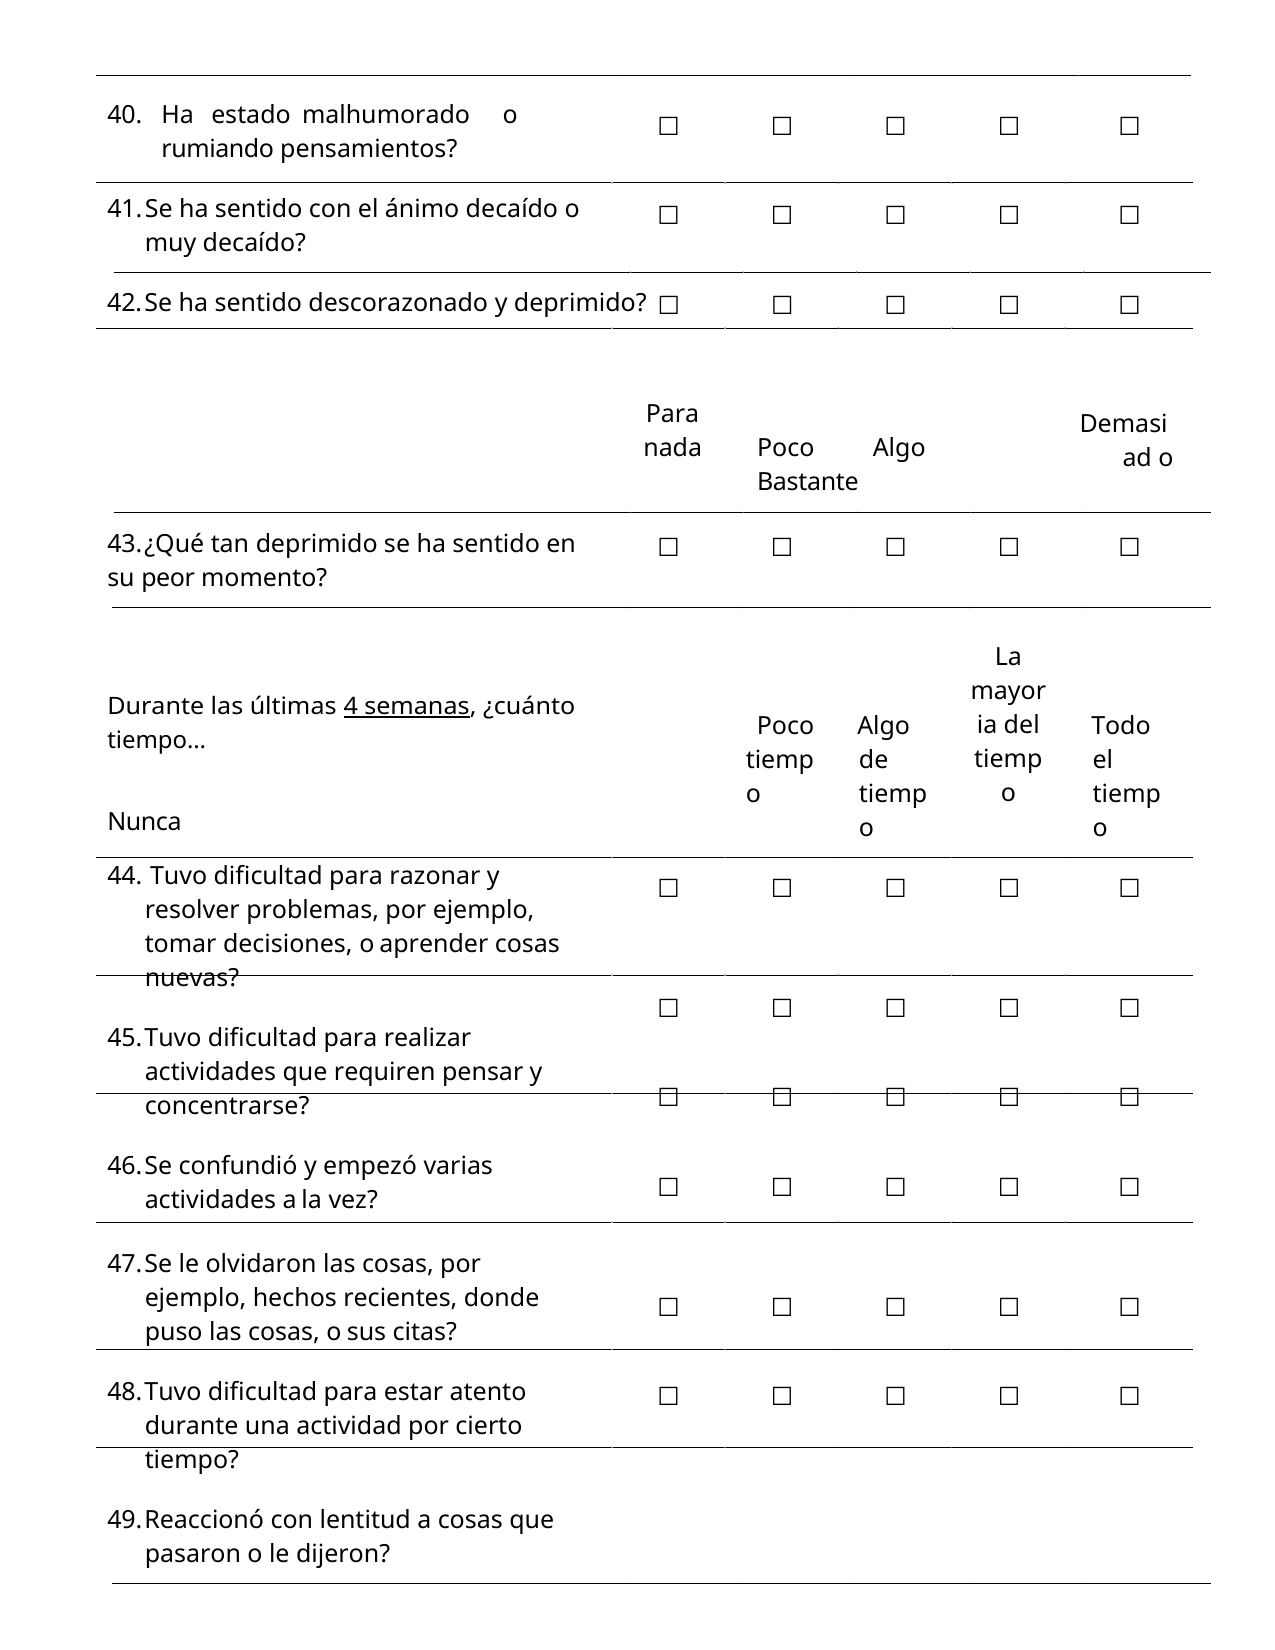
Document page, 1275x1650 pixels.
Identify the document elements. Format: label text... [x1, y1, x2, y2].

text Poco tiempo [746, 708, 819, 810]
text La mayoria del tiempo [967, 638, 1049, 809]
text nada Poco Algo Bastante [643, 429, 1053, 498]
list Se ha sentido con el ánimo decaído o muy decaído? [107, 190, 600, 258]
text Demasiad o [1079, 406, 1181, 474]
text ☐ ☐ ☐ ☐ ☐ [657, 109, 1208, 143]
text ☐ ☐ ☐ ☐ ☐ [657, 991, 1208, 1025]
text ☐ ☐ ☐ ☐ ☐ [657, 1289, 1208, 1323]
text Algo de tiempo [857, 708, 934, 844]
text Todo el tiempo [1091, 708, 1168, 844]
list Se confundió y empezó varias actividades a la vez? [107, 1148, 577, 1216]
text Durante las últimas 4 semanas, ¿cuánto [107, 688, 700, 721]
text Para [646, 396, 1053, 429]
text ☐ ☐ ☐ ☐ ☐ [657, 1169, 1208, 1203]
text ☐ ☐ ☐ ☐ ☐ [657, 871, 1208, 905]
list Reaccionó con lentitud a cosas que pasaron o le dijeron? [107, 1502, 583, 1570]
list Tuvo dificultad para estar atento durante una actividad por cierto tiempo? [107, 1373, 558, 1476]
list Tuvo dificultad para razonar y resolver problemas, por ejemplo, tomar decisiones, o aprender cosas nuevas? [107, 857, 594, 994]
text ☐ ☐ ☐ ☐ ☐ [657, 1379, 1208, 1413]
text ☐ ☐ ☐ ☐ ☐ [657, 529, 1208, 563]
list Se le olvidaron las cosas, por ejemplo, hechos recientes, donde puso las cosas, o sus citas? [107, 1245, 563, 1347]
list Ha estado malhumorado o rumiando pensamientos? [107, 96, 600, 164]
list ¿Qué tan deprimido se ha sentido en su peor momento? [107, 526, 596, 594]
list Se ha sentido descorazonado y deprimido? ☐ ☐ ☐ ☐ ☐ [107, 285, 1208, 321]
text ☐ ☐ ☐ ☐ ☐ [657, 1080, 1208, 1114]
list Tuvo dificultad para realizar actividades que requiren pensar y concentrarse? [107, 1019, 586, 1122]
text ☐ ☐ ☐ ☐ ☐ [657, 198, 1208, 232]
text tiempo… Nunca [107, 722, 700, 837]
